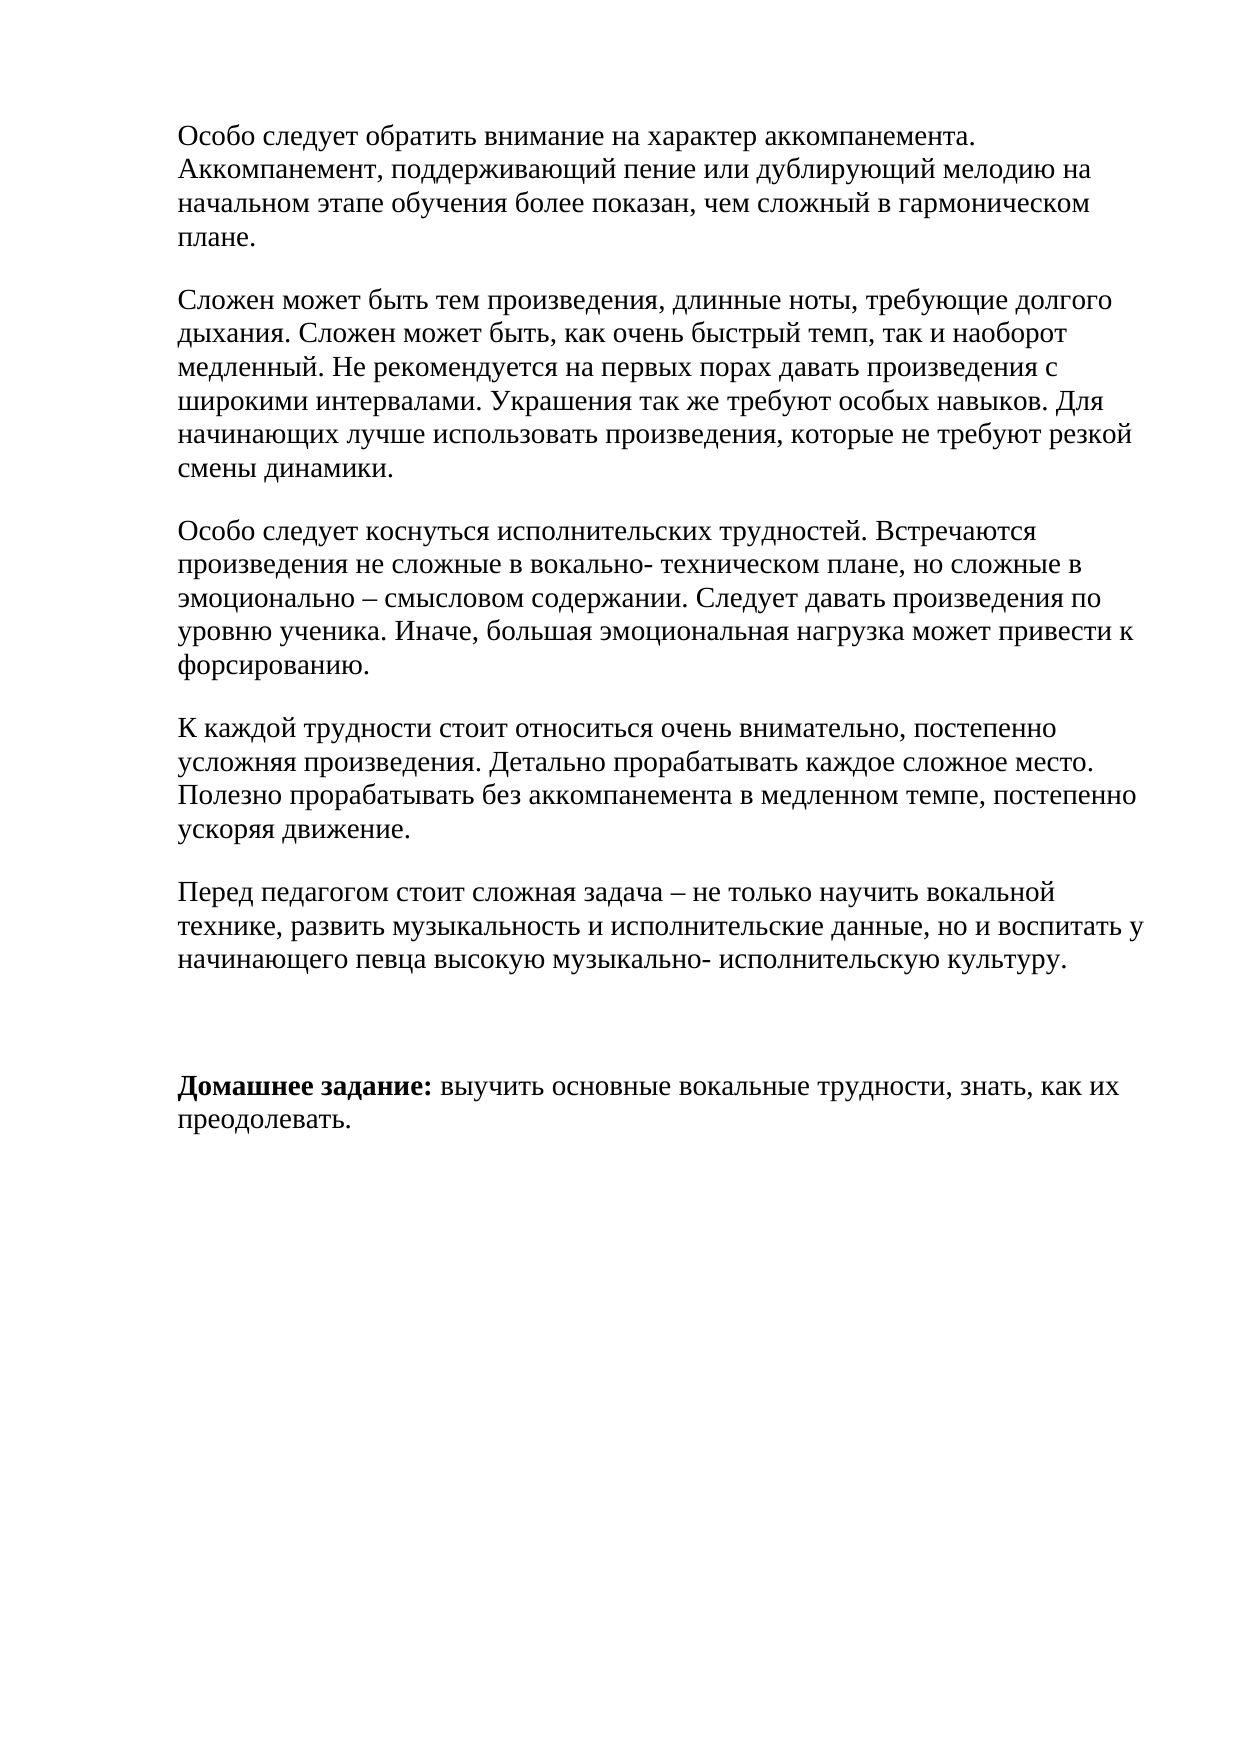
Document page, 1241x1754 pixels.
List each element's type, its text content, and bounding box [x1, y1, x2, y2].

text Сложен может быть тем произведения, длинные ноты, требующие долгого дыхания. Сложен может быть, как очень быстрый темп, так и наоборот медленный. Не рекомендуется на первых порах давать произведения с широкими интервалами. Украшения так же требуют особых навыков. Для начинающих лучше использовать произведения, которые не требуют резкой смены динамики. [177, 282, 1152, 483]
text Особо следует коснуться исполнительских трудностей. Встречаются произведения не сложные в вокально- техническом плане, но сложные в эмоционально – смысловом содержании. Следует давать произведения по уровню ученика. Иначе, большая эмоциональная нагрузка может привести к форсированию. [177, 513, 1152, 681]
text К каждой трудности стоит относиться очень внимательно, постепенно усложняя произведения. Детально прорабатывать каждое сложное место. Полезно прорабатывать без аккомпанемента в медленном темпе, постепенно ускоряя движение. [177, 710, 1152, 844]
text Перед педагогом стоит сложная задача – не только научить вокальной технике, развить музыкальность и исполнительские данные, но и воспитать у начинающего певца высокую музыкально- исполнительскую культуру. [177, 874, 1152, 975]
text Домашнее задание: выучить основные вокальные трудности, знать, как их преодолевать. [177, 1068, 1152, 1135]
text Особо следует обратить внимание на характер аккомпанемента. Аккомпанемент, поддерживающий пение или дублирующий мелодию на начальном этапе обучения более показан, чем сложный в гармоническом плане. [177, 118, 1152, 252]
